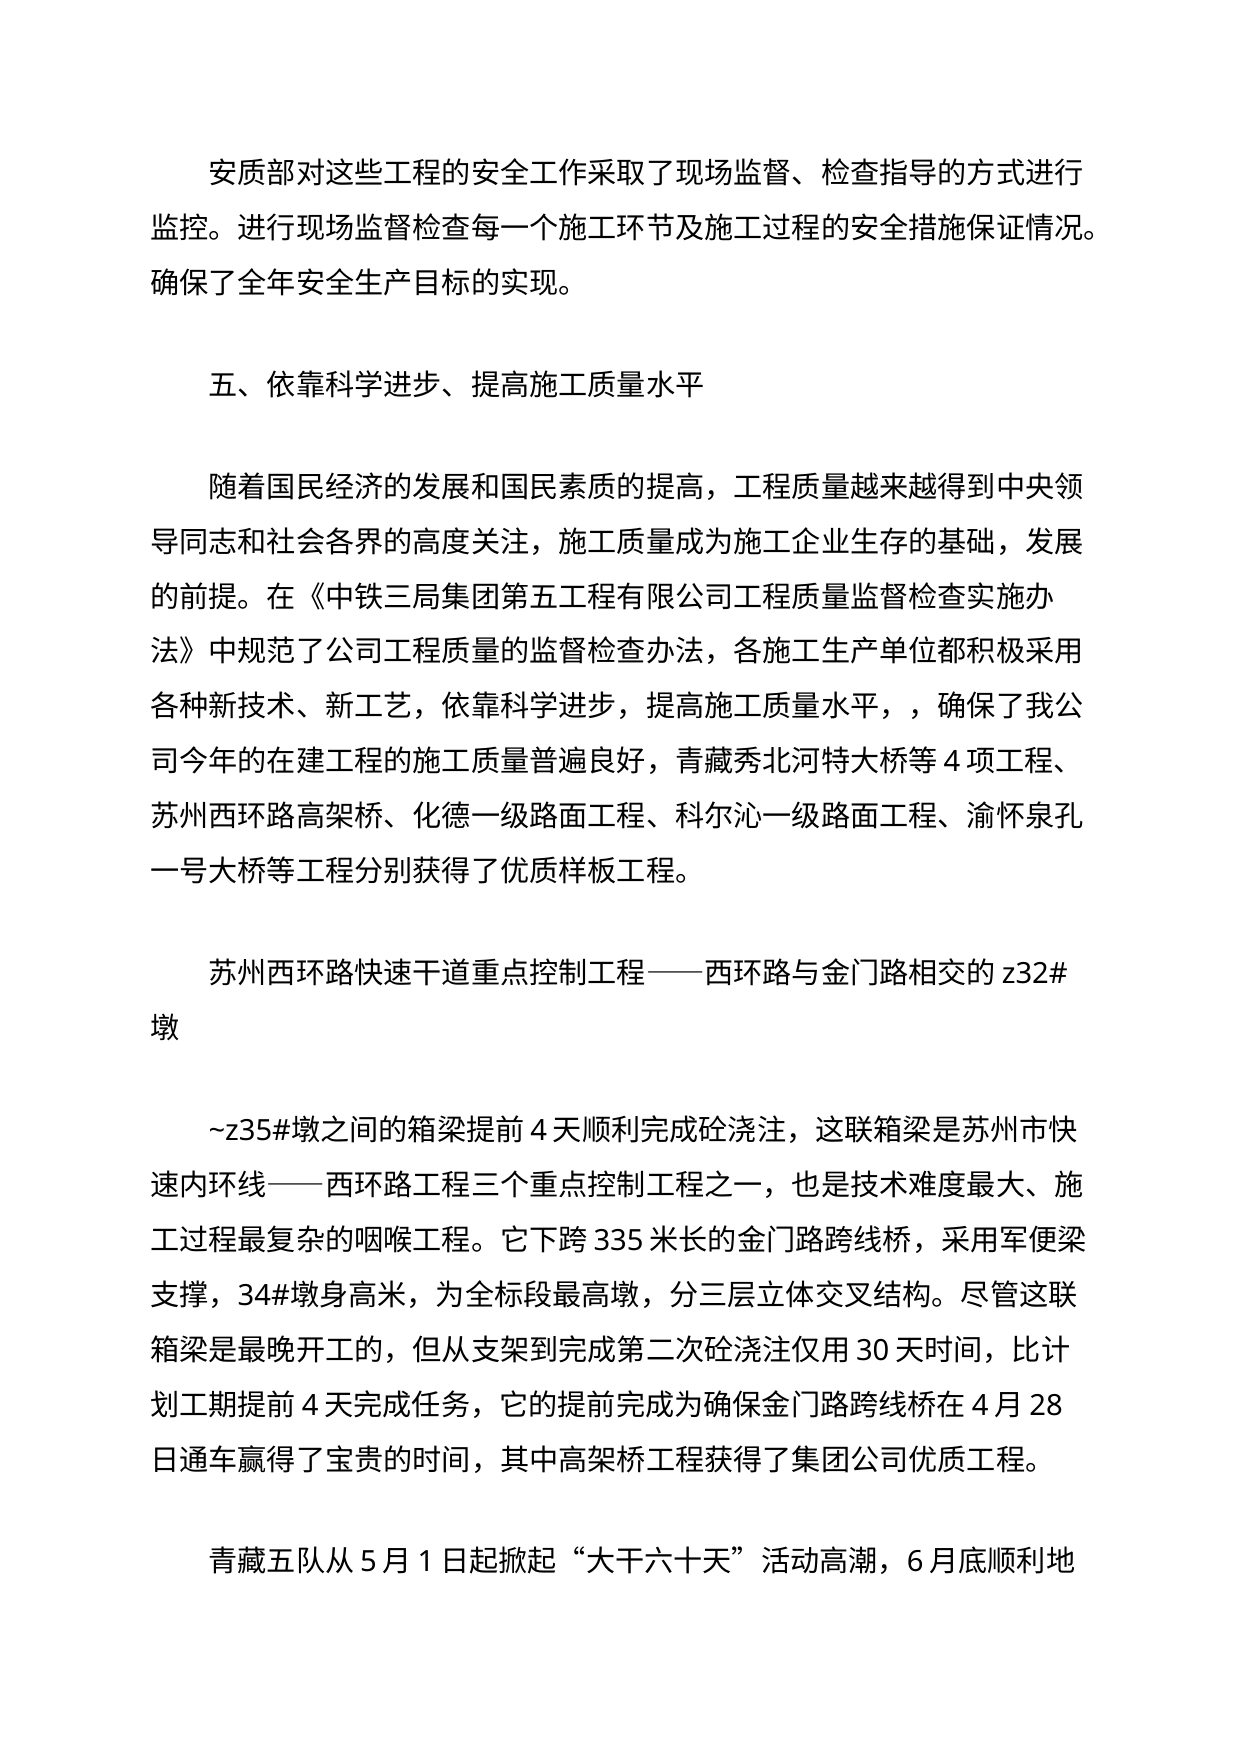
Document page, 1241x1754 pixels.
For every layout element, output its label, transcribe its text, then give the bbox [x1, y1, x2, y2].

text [150, 1538, 1090, 1580]
text 五、依靠科学进步、提高施工质量水平 [150, 362, 1090, 404]
text 苏州西环路快速干道重点控制工程——西环路与金门路相交的z32#墩 [150, 949, 1090, 1047]
text ~z35#墩之间的箱梁提前4天顺利完成砼浇注，这联箱梁是苏州市快速内环线——西环路工程三个重点控制工程之一，也是技术难度最大、施工过程最复杂的咽喉工程。它下跨335米长的金门路跨线桥，采用军便梁支撑，34#墩身高米，为全标段最高墩，分三层立体交叉结构。尽管这联箱梁是最晚开工的，但从支架到完成第二次砼浇注仅用30天时间，比计划工期提前4天完成任务，它的提前完成为确保金门路跨线桥在4月28日通车赢得了宝贵的时间，其中高架桥工程获得了集团公司优质工程。 [150, 1106, 1090, 1478]
text 随着国民经济的发展和国民素质的提高，工程质量越来越得到中央领导同志和社会各界的高度关注，施工质量成为施工企业生存的基础，发展的前提。在《中铁三局集团第五工程有限公司工程质量监督检查实施办法》中规范了公司工程质量的监督检查办法，各施工生产单位都积极采用各种新技术、新工艺，依靠科学进步，提高施工质量水平，，确保了我公司今年的在建工程的施工质量普遍良好，青藏秀北河特大桥等4项工程、苏州西环路高架桥、化德一级路面工程、科尔沁一级路面工程、渝怀泉孔一号大桥等工程分别获得了优质样板工程。 [150, 463, 1090, 890]
text 安质部对这些工程的安全工作采取了现场监督、检查指导的方式进行监控。进行现场监督检查每一个施工环节及施工过程的安全措施保证情况。确保了全年安全生产目标的实现。 [150, 150, 1090, 302]
